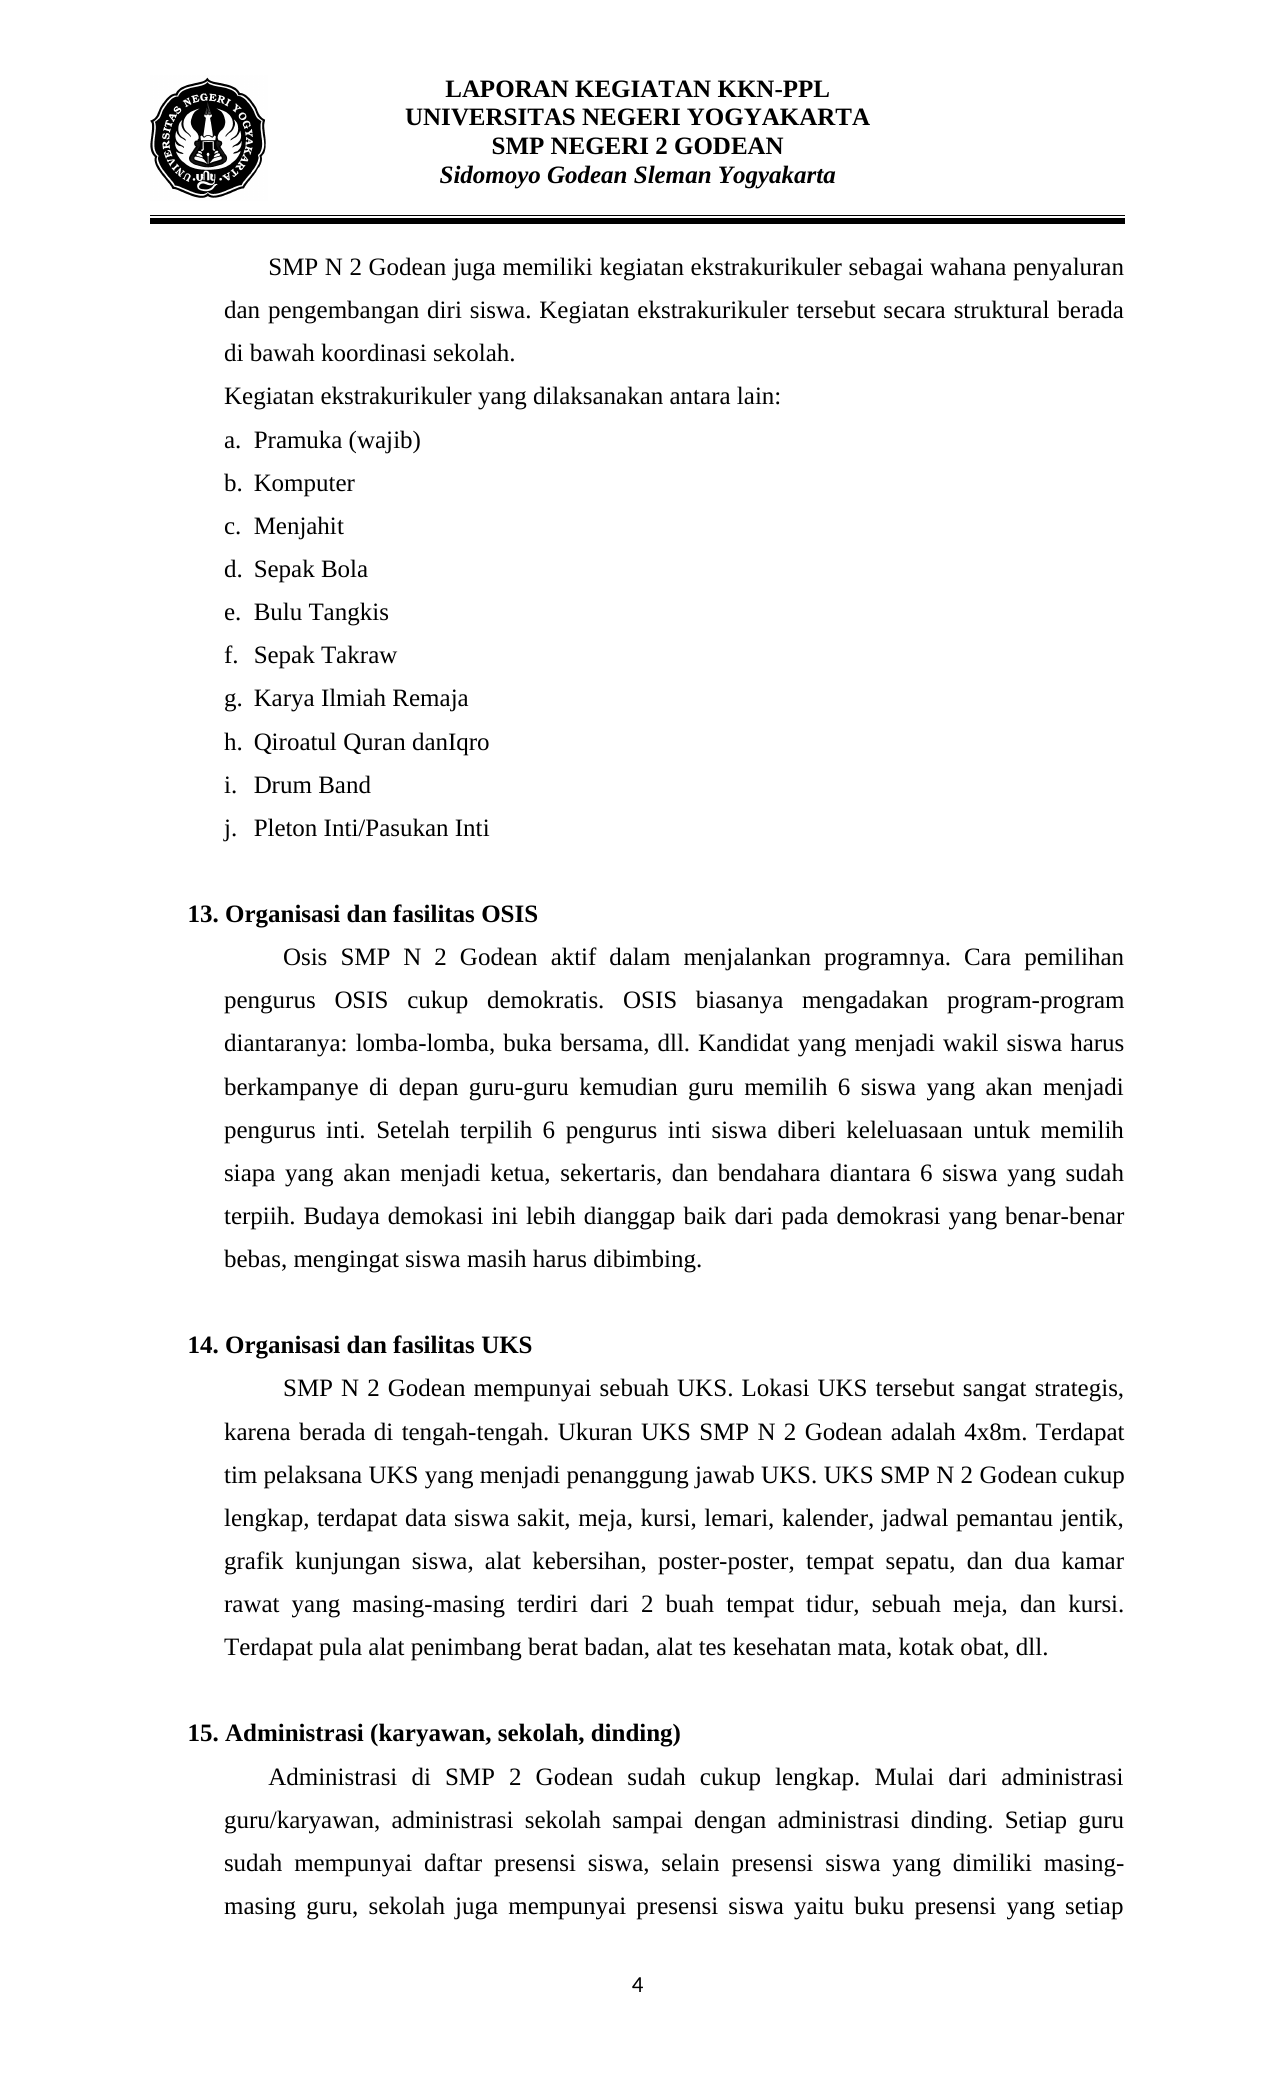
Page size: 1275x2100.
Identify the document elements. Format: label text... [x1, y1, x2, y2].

list Karya Ilmiah Remaja [224, 683, 1125, 712]
list Qiroatul Quran danIqro [224, 727, 1125, 755]
list SMP N 2 Godean juga memiliki kegiatan ekstrakurikuler sebagai wahana penyaluran dan pengembangan diri siswa. Kegiatan ekstrakurikuler tersebut secara struktural berada di bawah koordinasi sekolah. [224, 252, 1125, 367]
text Osis SMP N 2 Godean aktif dalam menjalankan programnya. Cara pemilihan pengurus OSIS cukup demokratis. OSIS biasanya mengadakan program-program diantaranya: lomba-lomba, buka bersama, dll. Kandidat yang menjadi wakil siswa harus berkampanye di depan guru-guru kemudian guru memilih 6 siswa yang akan menjadi pengurus inti. Setelah terpilih 6 pengurus inti siswa diberi keleluasaan untuk memilih siapa yang akan menjadi ketua, sekertaris, dan bendahara diantara 6 siswa yang sudah terpiih. Budaya demokasi ini lebih dianggap baik dari pada demokrasi yang benar-benar bebas, mengingat siswa masih harus dibimbing. [224, 942, 1125, 1273]
list Pleton Inti/Pasukan Inti [224, 813, 1125, 842]
list Kegiatan ekstrakurikuler yang dilaksanakan antara lain: [224, 382, 1125, 410]
list Administrasi (karyawan, sekolah, dinding) [187, 1718, 1125, 1747]
list Sepak Takraw [224, 640, 1125, 669]
text SMP N 2 Godean mempunyai sebuah UKS. Lokasi UKS tersebut sangat strategis, karena berada di tengah-tengah. Ukuran UKS SMP N 2 Godean adalah 4x8m. Terdapat tim pelaksana UKS yang menjadi penanggung jawab UKS. UKS SMP N 2 Godean cukup lengkap, terdapat data siswa sakit, meja, kursi, lemari, kalender, jadwal pemantau jentik, grafik kunjungan siswa, alat kebersihan, poster-poster, tempat sepatu, dan dua kamar rawat yang masing-masing terdiri dari 2 buah tempat tidur, sebuah meja, dan kursi. Terdapat pula alat penimbang berat badan, alat tes kesehatan mata, kotak obat, dll. [224, 1373, 1125, 1661]
list Komputer [224, 468, 1125, 497]
list Drum Band [224, 770, 1125, 798]
list Bulu Tangkis [224, 597, 1125, 626]
list Pramuka (wajib) [224, 425, 1125, 453]
list Organisasi dan fasilitas OSIS [187, 899, 1125, 928]
list Menjahit [224, 511, 1125, 540]
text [224, 1762, 1125, 1920]
list Organisasi dan fasilitas UKS [187, 1330, 1125, 1359]
list Sepak Bola [224, 554, 1125, 583]
